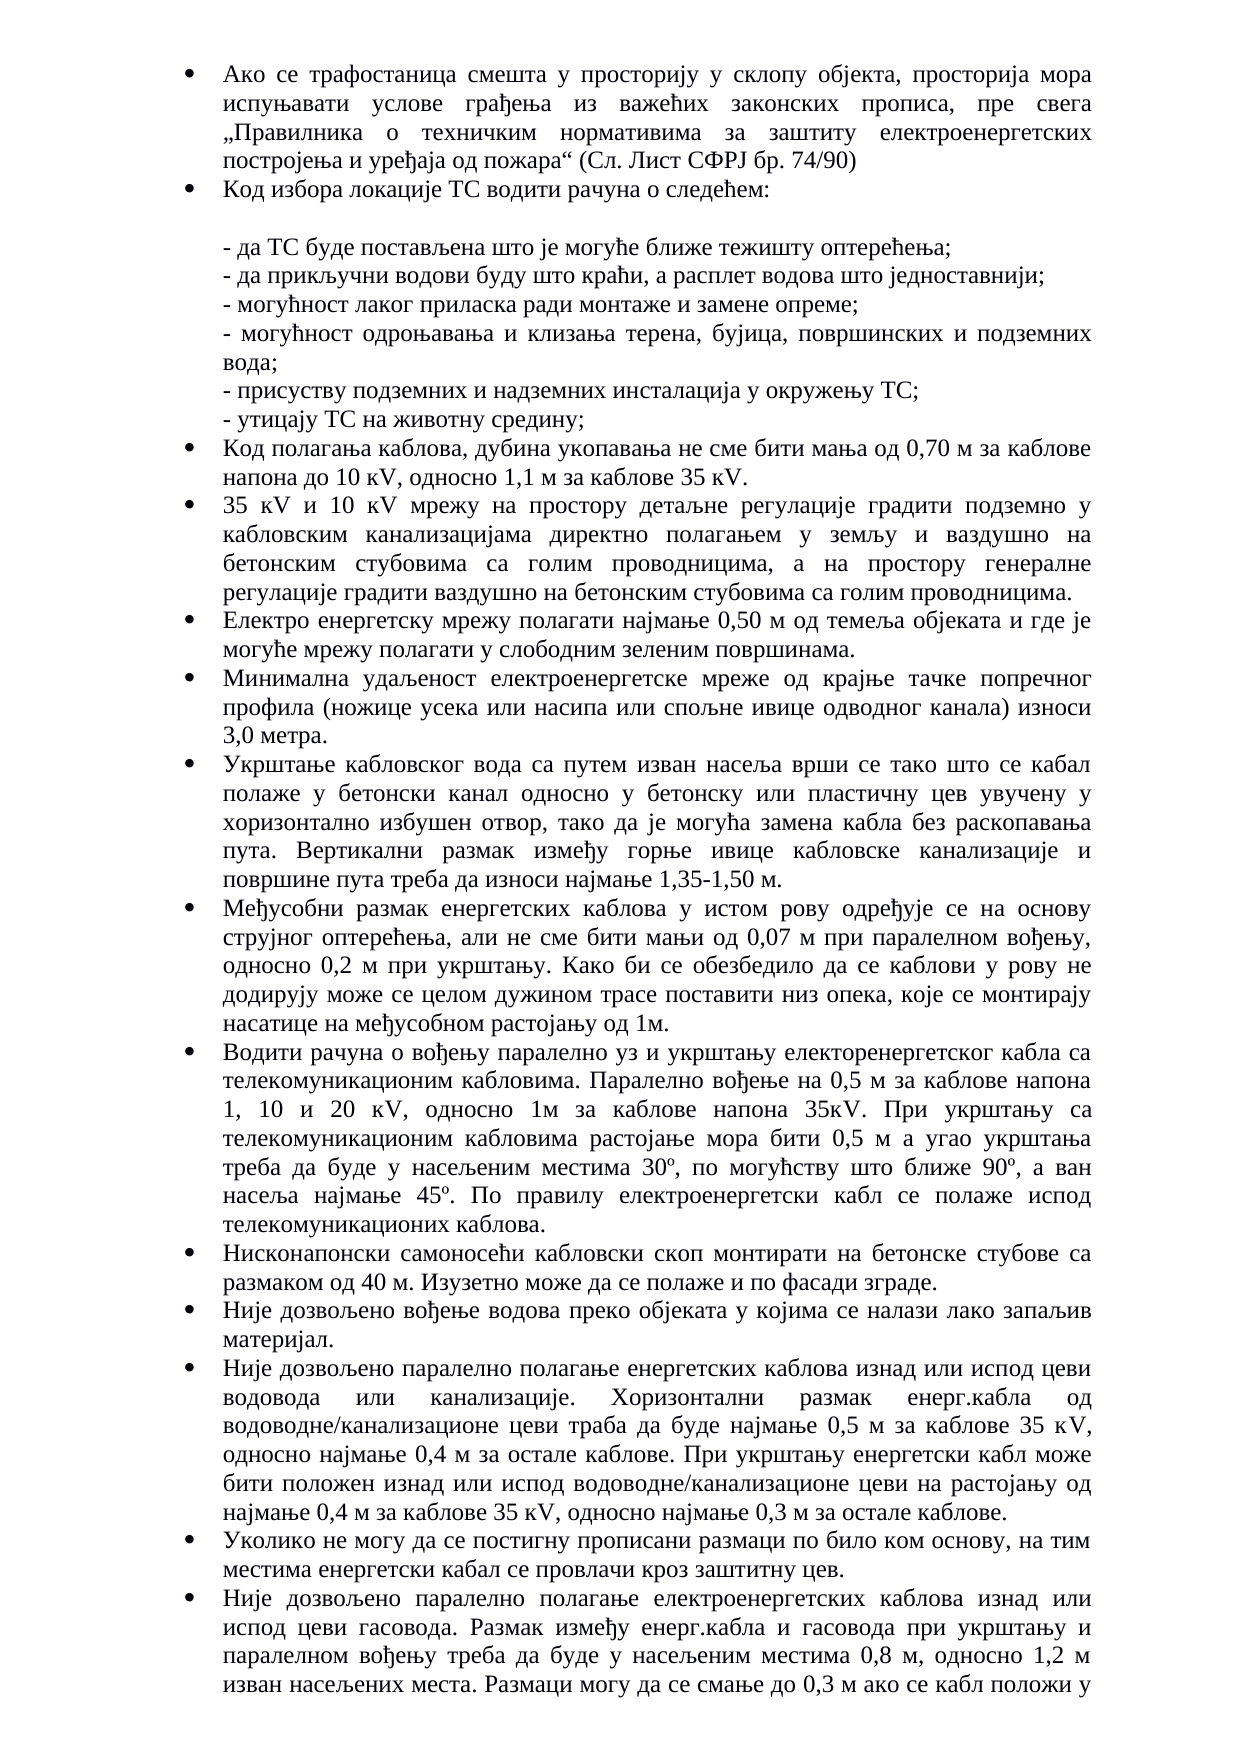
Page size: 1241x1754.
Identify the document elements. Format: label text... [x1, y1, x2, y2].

list - присуству подземних и надземних инсталација у окружењу ТС; [223, 375, 1092, 404]
list - да прикључни водови буду што краћи, а расплет водова што једноставнији; [223, 260, 1092, 289]
list Уколико не могу да се постигну прописани размаци по било ком основу, на тим местима енергетски кабал се провлачи кроз заштитну цев. [185, 1525, 1092, 1583]
list Нисконапонски самоносећи кабловски скоп монтирати на бетонске стубове са размаком од 40 м. Изузетно може да се полаже и по фасади зграде. [185, 1238, 1092, 1295]
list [185, 1583, 1092, 1698]
list Водити рачуна о вођењу паралелно уз и укрштању електоренергетског кабла са телекомуникационим кабловима. Паралелно вођење на 0,5 м за каблове напона 1, 10 и 20 кV, односно 1м за каблове напона 35кV. При укрштању са телекомуникационим кабловима растојање мора бити 0,5 м а угао укрштања треба да буде у насељеним местима 30º, по могућству што ближе 90º, а ван насеља најмање 45º. По правилу електроенергетски кабл се полаже испод телекомуникационих каблова. [185, 1037, 1092, 1238]
list 35 кV и 10 кV мрежу на простору детаљне регулације градити подземно у кабловским канализацијама директно полагањем у земљу и ваздушно на бетонским стубовима са голим проводницима, а на простору генералне регулације градити ваздушно на бетонским стубовима са голим проводницима. [185, 490, 1092, 605]
list Није дозвољено паралелно полагање енергетских каблова изнад или испод цеви водовода или канализације. Хоризонтални размак енерг.кабла од водоводне/канализационе цеви траба да буде најмање 0,5 м за каблове 35 кV, односно најмање 0,4 м за остале каблове. При укрштању енергетски кабл може бити положен изнад или испод водоводне/канализационе цеви на растојању од најмање 0,4 м за каблове 35 кV, односно најмање 0,3 м за остале каблове. [185, 1353, 1092, 1525]
list Електро енергетску мрежу полагати најмање 0,50 м од темеља објеката и где је могуће мрежу полагати у слободним зеленим површинама. [185, 605, 1092, 663]
list Није дозвољено вођење водова преко објеката у којима се налази лако запаљив материјал. [185, 1295, 1092, 1353]
list - могућност лаког приласка ради монтаже и замене опреме; [223, 289, 1092, 318]
list - утицају ТС на животну средину; [223, 404, 1092, 433]
list Код избора локације ТС водити рачуна о следећем: [185, 174, 1092, 203]
list Код полагања каблова, дубина укопавања не сме бити мања од 0,70 м за каблове напона до 10 кV, односно 1,1 м за каблове 35 кV. [185, 433, 1092, 490]
list Међусобни размак енергетских каблова у истом рову одређује се на основу струјног оптерећења, али не сме бити мањи од 0,07 м при паралелном вођењу, односно 0,2 м при укрштању. Како би се обезбедило да се каблови у рову не додирују може се целом дужином трасе поставити низ опека, које се монтирају насатице на међусобном растојању од 1м. [185, 893, 1092, 1037]
list Ако се трафостаница смешта у просторију у склопу објекта, просторија мора испуњавати услове грађења из важећих законских прописа, пре свега „Правилника о техничким нормативима за заштиту електроенергетских постројења и уређаја од пожара“ (Сл. Лист СФРЈ бр. 74/90) [185, 59, 1092, 174]
list - могућност одроњавања и клизања терена, бујица, површинских и подземних вода; [223, 318, 1092, 375]
list - да ТС буде постављена што је могуће ближе тежишту оптерећења; [223, 232, 1092, 260]
list Минимална удаљеност електроенергетске мреже од крајње тачке попречног профила (ножице усека или насипа или спољне ивице одводног канала) износи 3,0 метра. [185, 663, 1092, 749]
list Укрштање кабловског вода са путем изван насеља врши се тако што се кабал полаже у бетонски канал односно у бетонску или пластичну цев увучену у хоризонтално избушен отвор, тако да је могућа замена кабла без раскопавања пута. Вертикални размак између горње ивице кабловске канализације и површине пута треба да износи најмање 1,35-1,50 м. [185, 749, 1092, 893]
